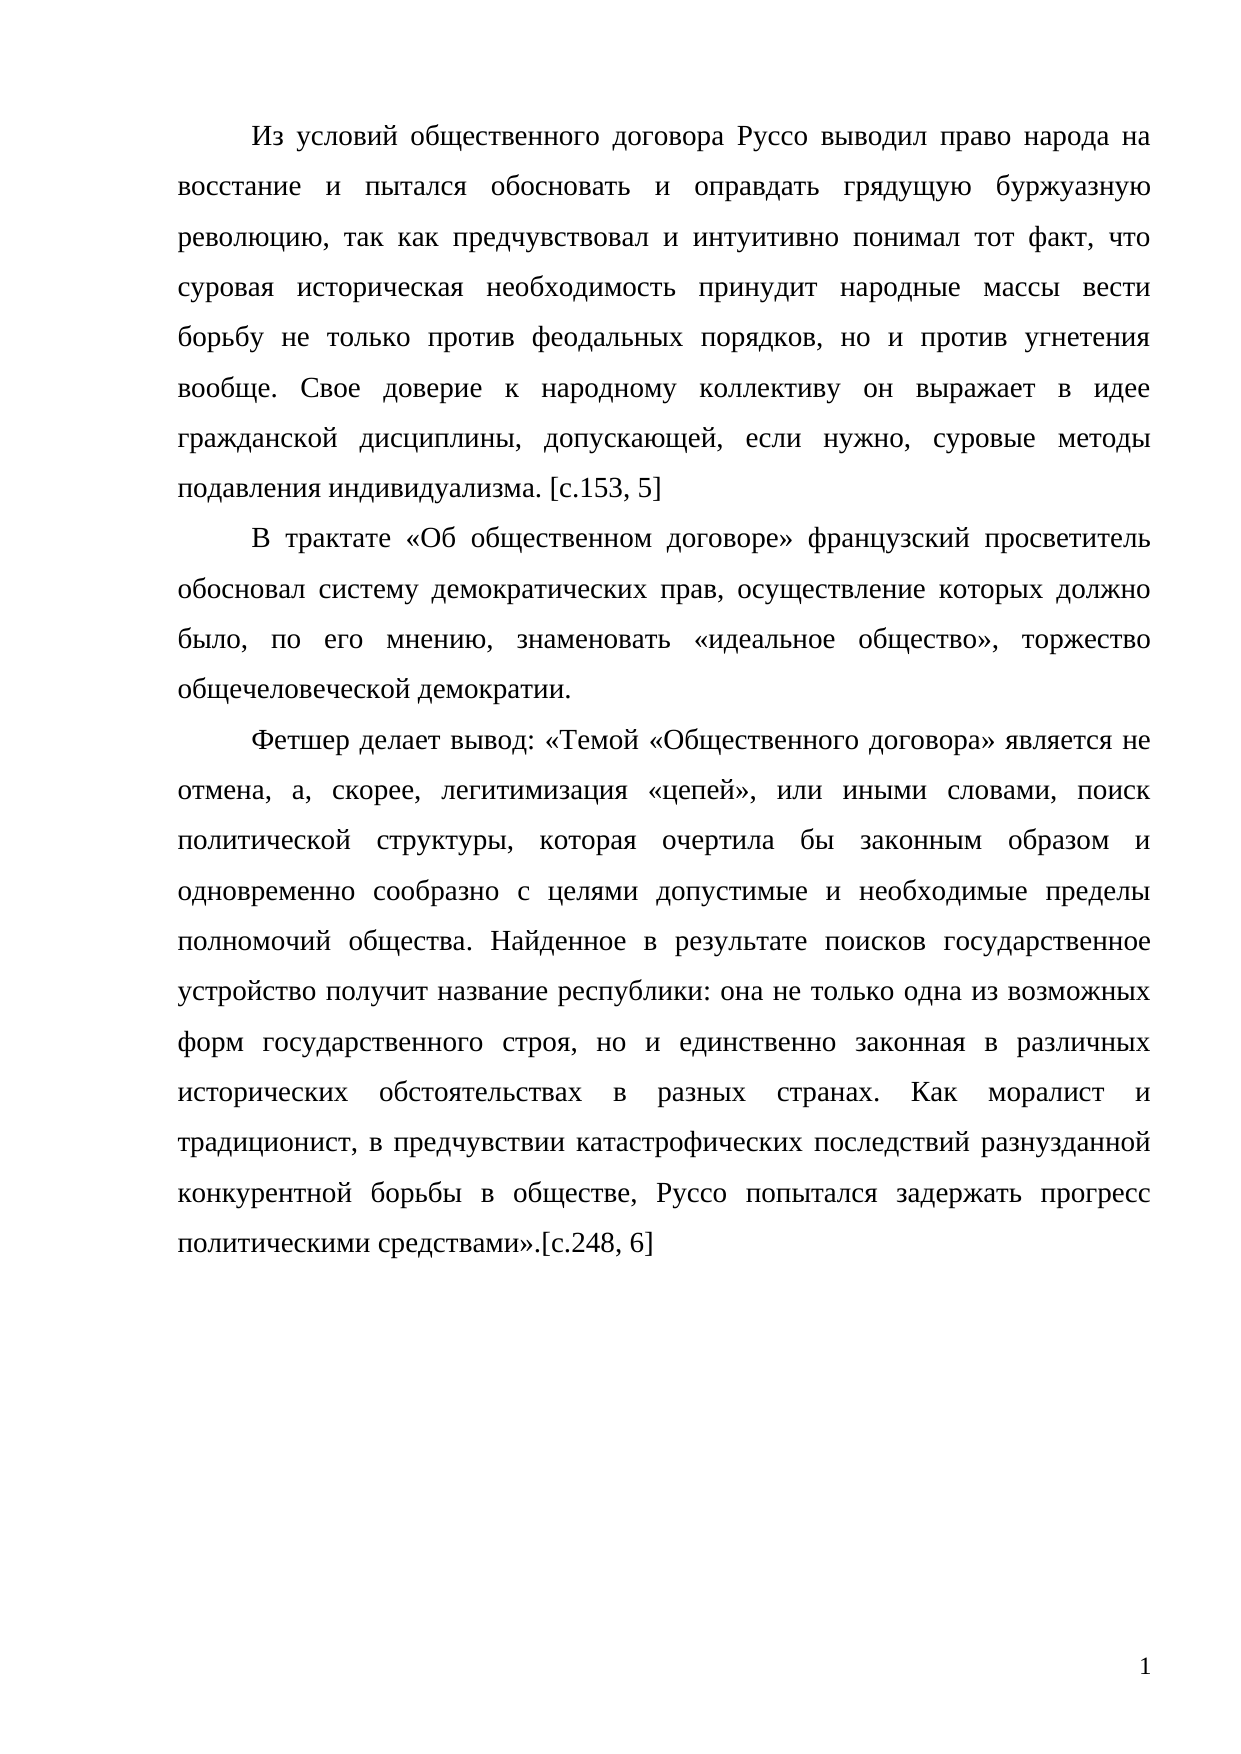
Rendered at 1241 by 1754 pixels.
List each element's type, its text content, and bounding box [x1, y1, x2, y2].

text Фетшер делает вывод: «Темой «Общественного договора» является не отмена, а, скорее, легитимизация «цепей», или иными словами, поиск политической структуры, которая очертила бы законным образом и одновременно сообразно с целями допустимые и необходимые пределы полномочий общества. Найденное в результате поисков государственное устройство получит название республики: она не только одна из возможных форм государственного строя, но и единственно законная в различных исторических обстоятельствах в разных странах. Как моралист и традиционист, в предчувствии катастрофических последствий разнузданной конкурентной борьбы в обществе, Руссо попытался задержать прогресс политическими средствами».[с.248, 6] [177, 722, 1152, 1258]
text Из условий общественного договора Руссо выводил право народа на восстание и пытался обосновать и оправдать грядущую буржуазную революцию, так как предчувствовал и интуитивно понимал тот факт, что суровая историческая необходимость принудит народные массы вести борьбу не только против феодальных порядков, но и против угнетения вообще. Свое доверие к народному коллективу он выражает в идее гражданской дисциплины, допускающей, если нужно, суровые методы подавления индивидуализма. [с.153, 5] [177, 118, 1152, 504]
text В трактате «Об общественном договоре» французский просветитель обосновал систему демократических прав, осуществление которых должно было, по его мнению, знаменовать «идеальное общество», торжество общечеловеческой демократии. [177, 521, 1152, 705]
